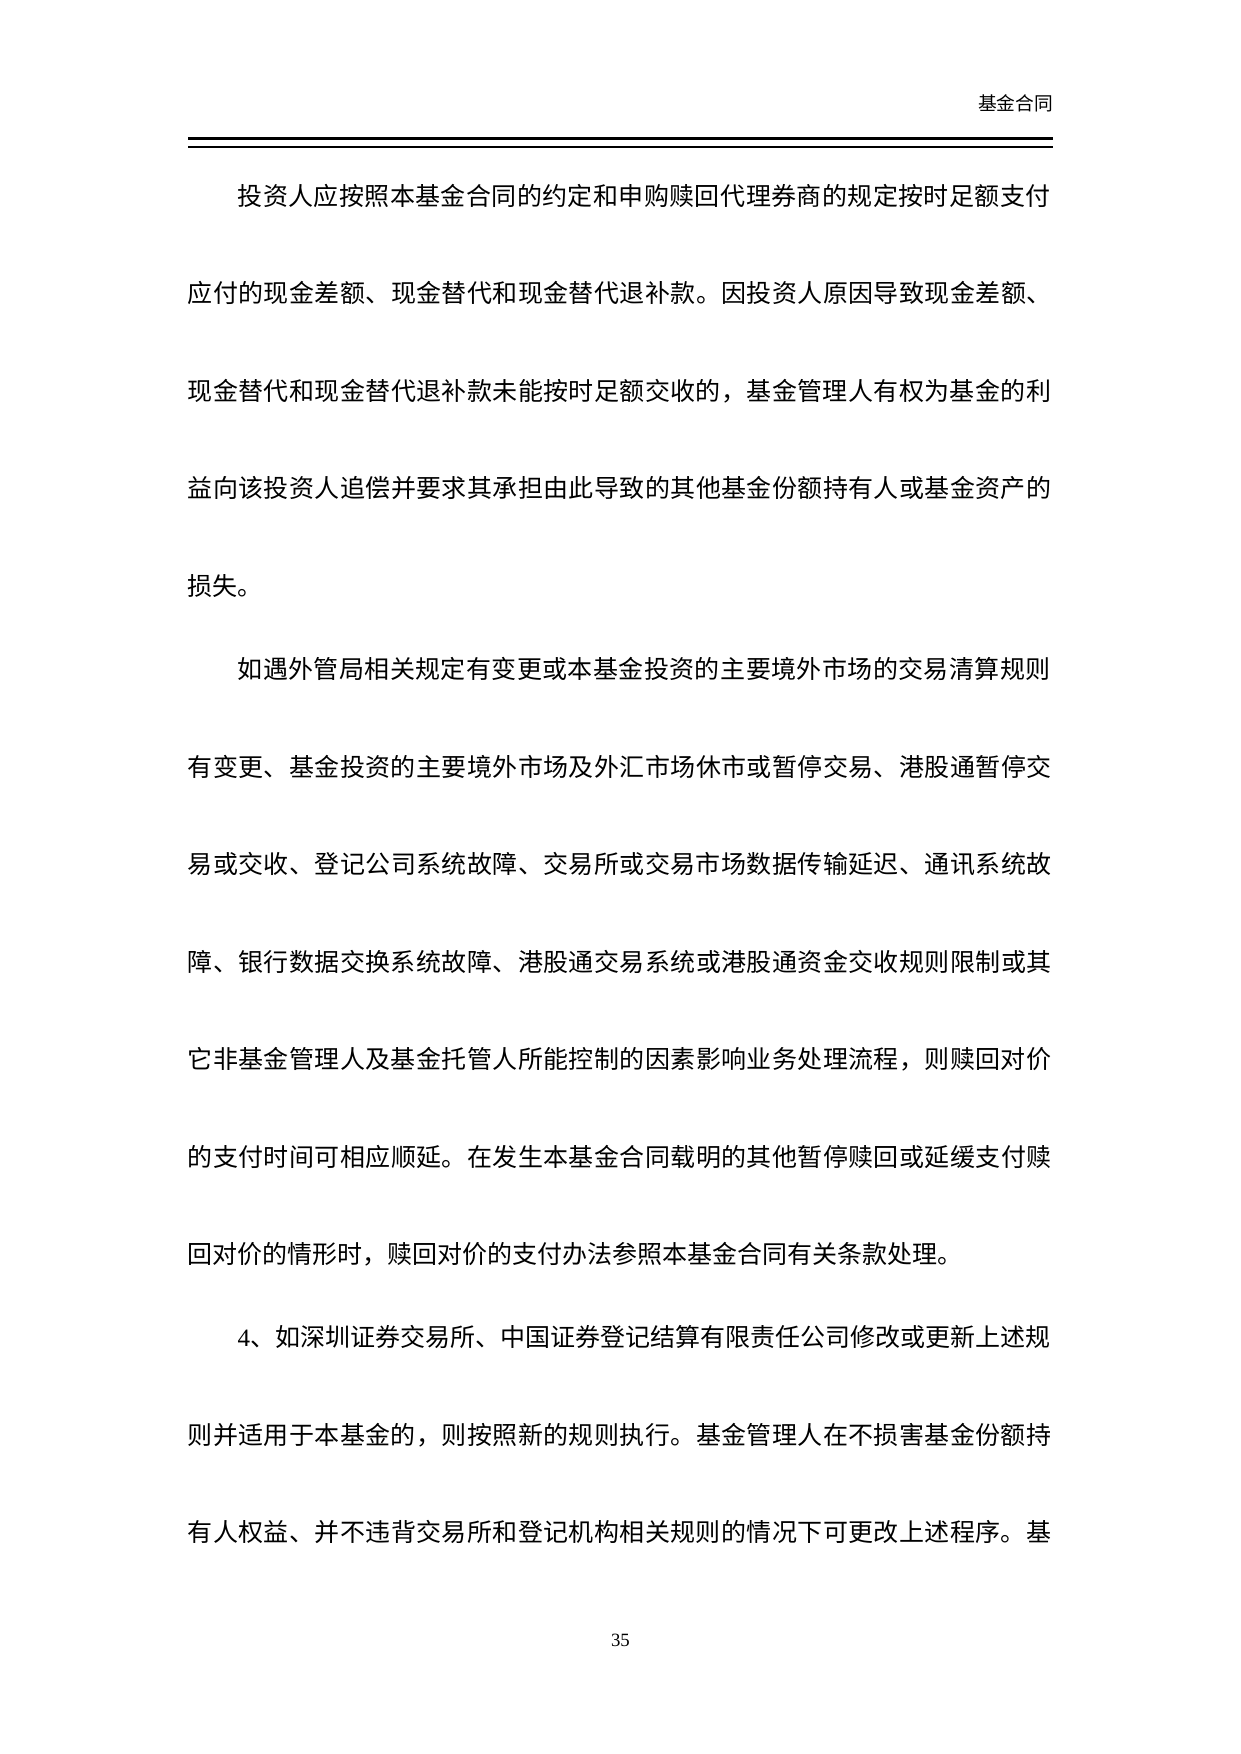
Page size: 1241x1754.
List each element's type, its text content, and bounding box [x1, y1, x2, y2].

text 投资人应按照本基金合同的约定和申购赎回代理券商的规定按时足额支付应付的现金差额、现金替代和现金替代退补款。因投资人原因导致现金差额、现金替代和现金替代退补款未能按时足额交收的，基金管理人有权为基金的利益向该投资人追偿并要求其承担由此导致的其他基金份额持有人或基金资产的损失。 [187, 162, 1053, 617]
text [187, 1303, 1053, 1563]
text 如遇外管局相关规定有变更或本基金投资的主要境外市场的交易清算规则有变更、基金投资的主要境外市场及外汇市场休市或暂停交易、港股通暂停交易或交收、登记公司系统故障、交易所或交易市场数据传输延迟、通讯系统故障、银行数据交换系统故障、港股通交易系统或港股通资金交收规则限制或其它非基金管理人及基金托管人所能控制的因素影响业务处理流程，则赎回对价的支付时间可相应顺延。在发生本基金合同载明的其他暂停赎回或延缓支付赎回对价的情形时，赎回对价的支付办法参照本基金合同有关条款处理。 [187, 635, 1053, 1285]
